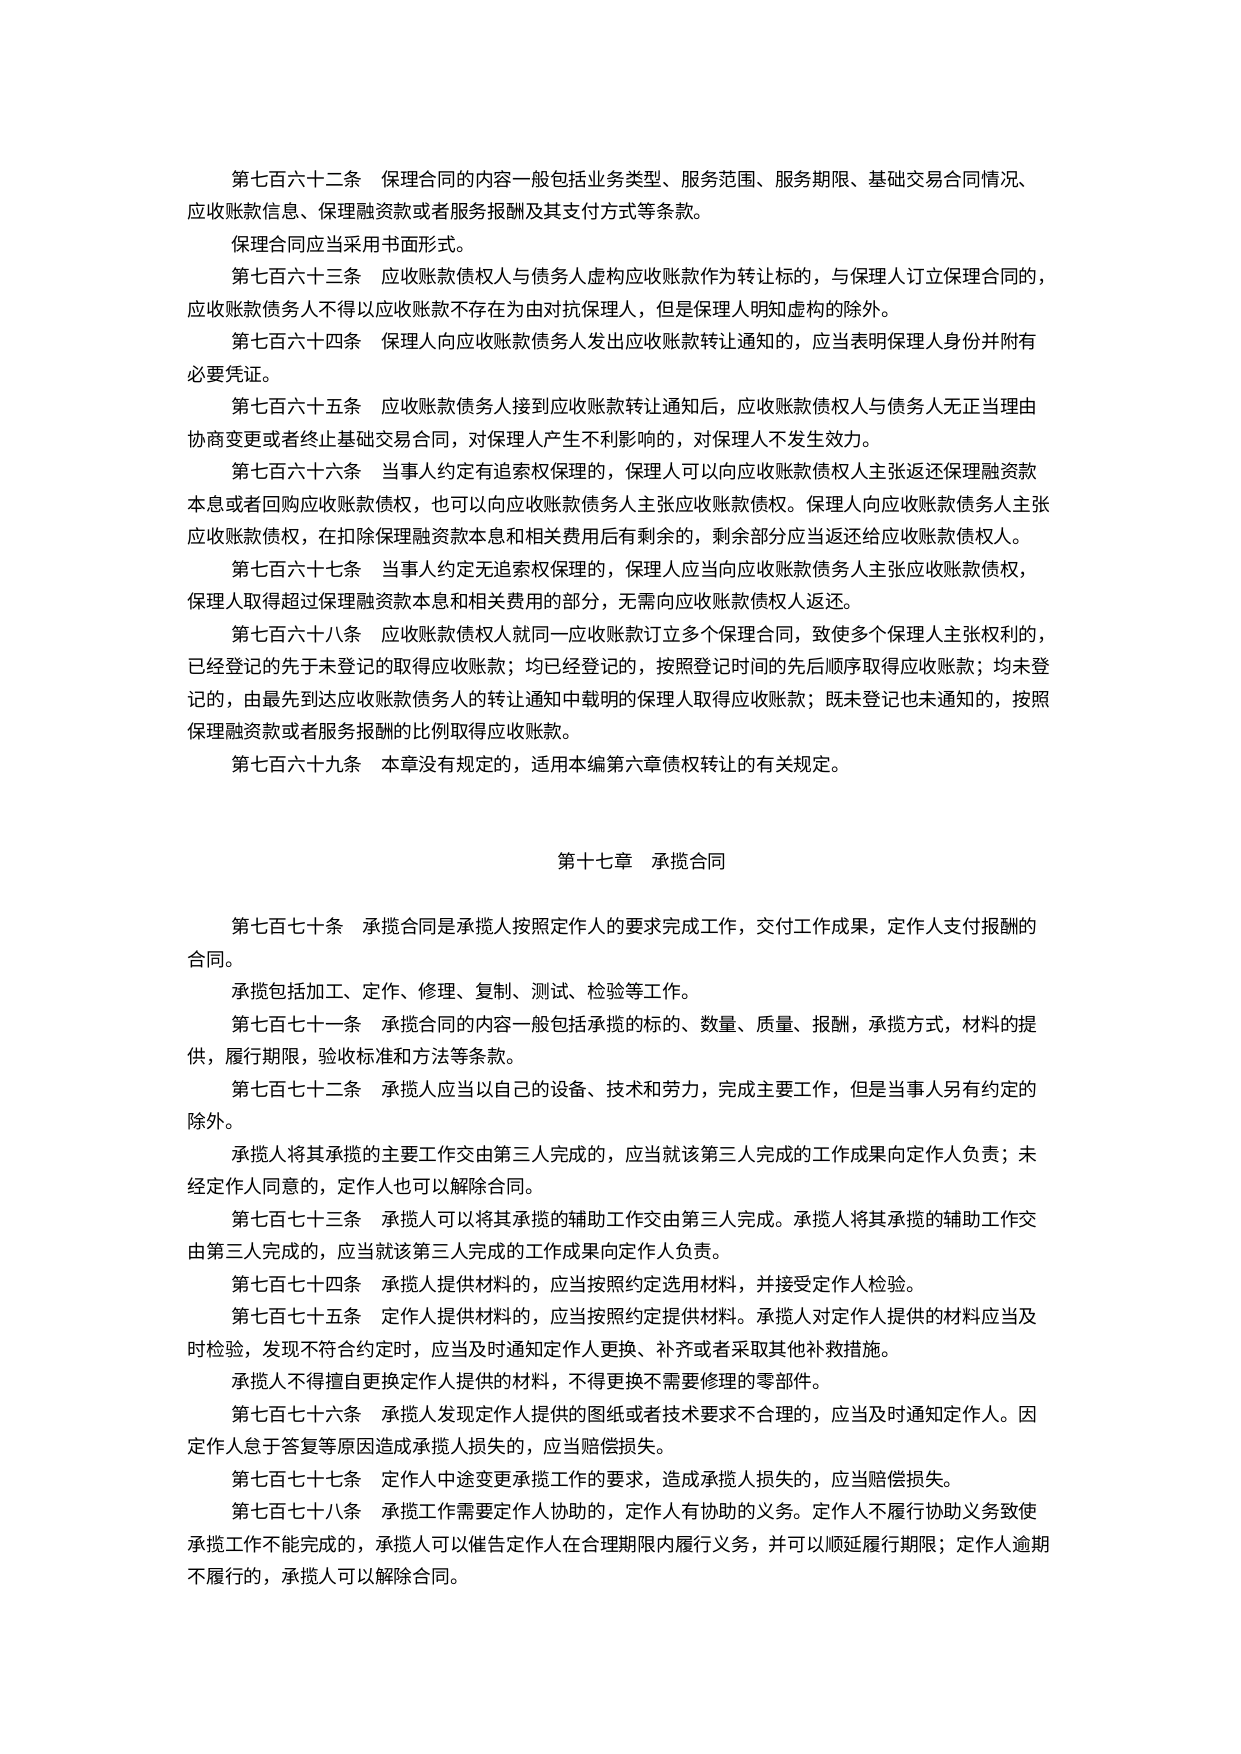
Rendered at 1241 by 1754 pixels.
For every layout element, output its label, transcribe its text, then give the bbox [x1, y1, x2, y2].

text 第七百六十二条 保理合同的内容一般包括业务类型、服务范围、服务期限、基础交易合同情况、应收账款信息、保理融资款或者服务报酬及其支付方式等条款。 [187, 162, 1053, 227]
text 第七百六十四条 保理人向应收账款债务人发出应收账款转让通知的，应当表明保理人身份并附有必要凭证。 [187, 324, 1053, 389]
text 第七百六十七条 当事人约定无追索权保理的，保理人应当向应收账款债务人主张应收账款债权，保理人取得超过保理融资款本息和相关费用的部分，无需向应收账款债权人返还。 [187, 552, 1053, 617]
text 第七百七十三条 承揽人可以将其承揽的辅助工作交由第三人完成。承揽人将其承揽的辅助工作交由第三人完成的，应当就该第三人完成的工作成果向定作人负责。 [187, 1202, 1053, 1267]
text 第七百七十条 承揽合同是承揽人按照定作人的要求完成工作，交付工作成果，定作人支付报酬的合同。 [187, 909, 1053, 974]
text 承揽人将其承揽的主要工作交由第三人完成的，应当就该第三人完成的工作成果向定作人负责；未经定作人同意的，定作人也可以解除合同。 [187, 1137, 1053, 1202]
text 第七百七十六条 承揽人发现定作人提供的图纸或者技术要求不合理的，应当及时通知定作人。因定作人怠于答复等原因造成承揽人损失的，应当赔偿损失。 [187, 1397, 1053, 1462]
text 承揽人不得擅自更换定作人提供的材料，不得更换不需要修理的零部件。 [187, 1364, 1053, 1397]
text 保理合同应当采用书面形式。 [187, 227, 1053, 259]
text 第七百七十五条 定作人提供材料的，应当按照约定提供材料。承揽人对定作人提供的材料应当及时检验，发现不符合约定时，应当及时通知定作人更换、补齐或者采取其他补救措施。 [187, 1299, 1053, 1364]
text 第七百六十八条 应收账款债权人就同一应收账款订立多个保理合同，致使多个保理人主张权利的，已经登记的先于未登记的取得应收账款；均已经登记的，按照登记时间的先后顺序取得应收账款；均未登记的，由最先到达应收账款债务人的转让通知中载明的保理人取得应收账款；既未登记也未通知的，按照保理融资款或者服务报酬的比例取得应收账款。 [187, 617, 1053, 747]
text 第七百六十三条 应收账款债权人与债务人虚构应收账款作为转让标的，与保理人订立保理合同的，应收账款债务人不得以应收账款不存在为由对抗保理人，但是保理人明知虚构的除外。 [187, 259, 1053, 324]
text 第七百七十七条 定作人中途变更承揽工作的要求，造成承揽人损失的，应当赔偿损失。 [187, 1462, 1053, 1494]
text 第七百七十二条 承揽人应当以自己的设备、技术和劳力，完成主要工作，但是当事人另有约定的除外。 [187, 1072, 1053, 1137]
text 第七百七十一条 承揽合同的内容一般包括承揽的标的、数量、质量、报酬，承揽方式，材料的提供，履行期限，验收标准和方法等条款。 [187, 1007, 1053, 1072]
text 第七百六十五条 应收账款债务人接到应收账款转让通知后，应收账款债权人与债务人无正当理由协商变更或者终止基础交易合同，对保理人产生不利影响的，对保理人不发生效力。 [187, 389, 1053, 454]
text 第七百六十六条 当事人约定有追索权保理的，保理人可以向应收账款债权人主张返还保理融资款本息或者回购应收账款债权，也可以向应收账款债务人主张应收账款债权。保理人向应收账款债务人主张应收账款债权，在扣除保理融资款本息和相关费用后有剩余的，剩余部分应当返还给应收账款债权人。 [187, 454, 1053, 552]
text 第十七章 承揽合同 [187, 844, 1053, 877]
text 承揽包括加工、定作、修理、复制、测试、检验等工作。 [187, 974, 1053, 1007]
text 第七百七十八条 承揽工作需要定作人协助的，定作人有协助的义务。定作人不履行协助义务致使承揽工作不能完成的，承揽人可以催告定作人在合理期限内履行义务，并可以顺延履行期限；定作人逾期不履行的，承揽人可以解除合同。 [187, 1494, 1053, 1592]
text 第七百六十九条 本章没有规定的，适用本编第六章债权转让的有关规定。 [187, 747, 1053, 779]
text 第七百七十四条 承揽人提供材料的，应当按照约定选用材料，并接受定作人检验。 [187, 1267, 1053, 1299]
